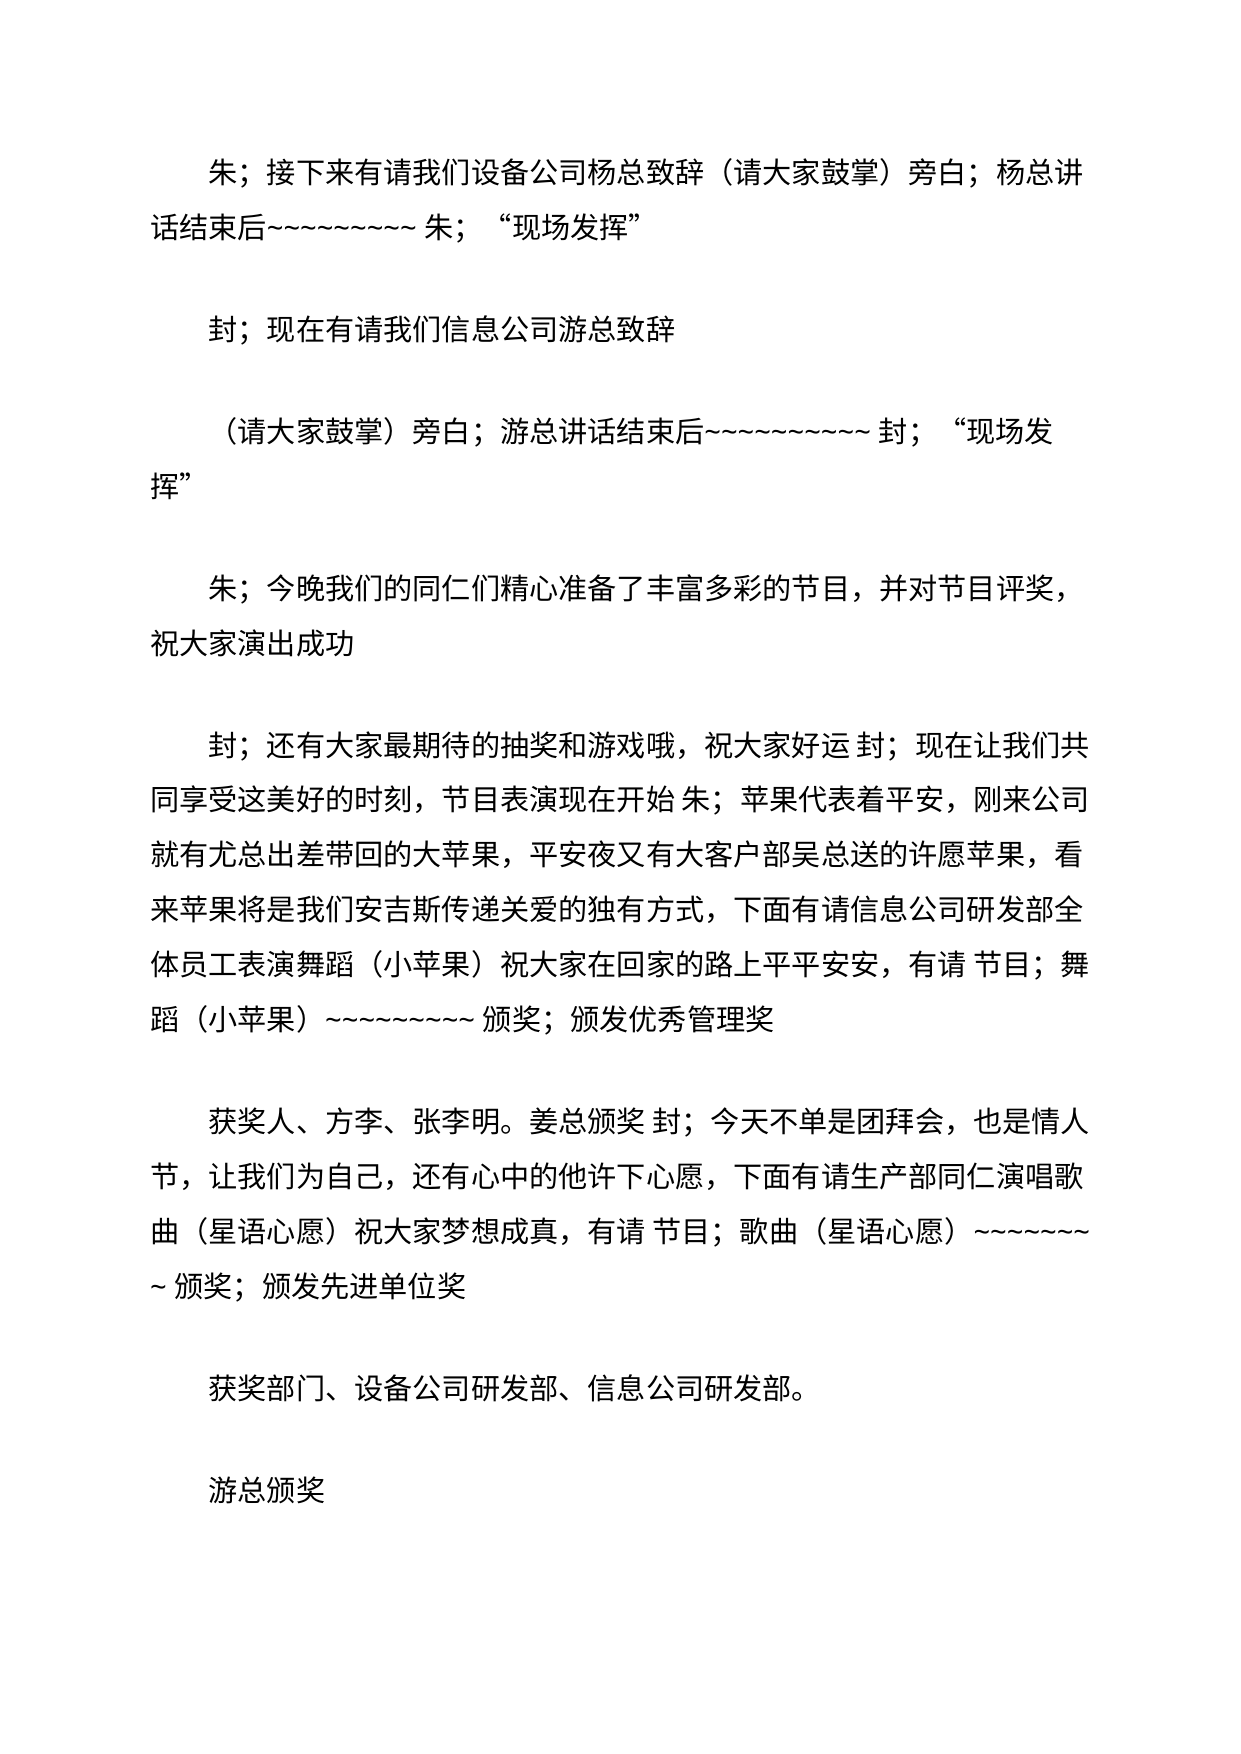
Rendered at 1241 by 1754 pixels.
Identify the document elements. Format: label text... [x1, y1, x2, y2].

text 游总颁奖 [150, 1467, 1090, 1509]
text 朱；接下来有请我们设备公司杨总致辞（请大家鼓掌）旁白；杨总讲话结束后~~~~~~~~~ 朱；“现场发挥” [150, 150, 1090, 247]
text 封；还有大家最期待的抽奖和游戏哦，祝大家好运 封；现在让我们共同享受这美好的时刻，节目表演现在开始 朱；苹果代表着平安，刚来公司就有尤总出差带回的大苹果，平安夜又有大客户部吴总送的许愿苹果，看来苹果将是我们安吉斯传递关爱的独有方式，下面有请信息公司研发部全体员工表演舞蹈（小苹果）祝大家在回家的路上平平安安，有请 节目；舞蹈（小苹果）~~~~~~~~~ 颁奖；颁发优秀管理奖 [150, 722, 1090, 1039]
text 获奖人、方李、张李明。姜总颁奖 封；今天不单是团拜会，也是情人节，让我们为自己，还有心中的他许下心愿，下面有请生产部同仁演唱歌曲（星语心愿）祝大家梦想成真，有请 节目；歌曲（星语心愿）~~~~~~~~ 颁奖；颁发先进单位奖 [150, 1098, 1090, 1306]
text 获奖部门、设备公司研发部、信息公司研发部。 [150, 1365, 1090, 1408]
text （请大家鼓掌）旁白；游总讲话结束后~~~~~~~~~~ 封；“现场发挥” [150, 409, 1090, 506]
text 封；现在有请我们信息公司游总致辞 [150, 307, 1090, 349]
text 朱；今晚我们的同仁们精心准备了丰富多彩的节目，并对节目评奖，祝大家演出成功 [150, 565, 1090, 663]
